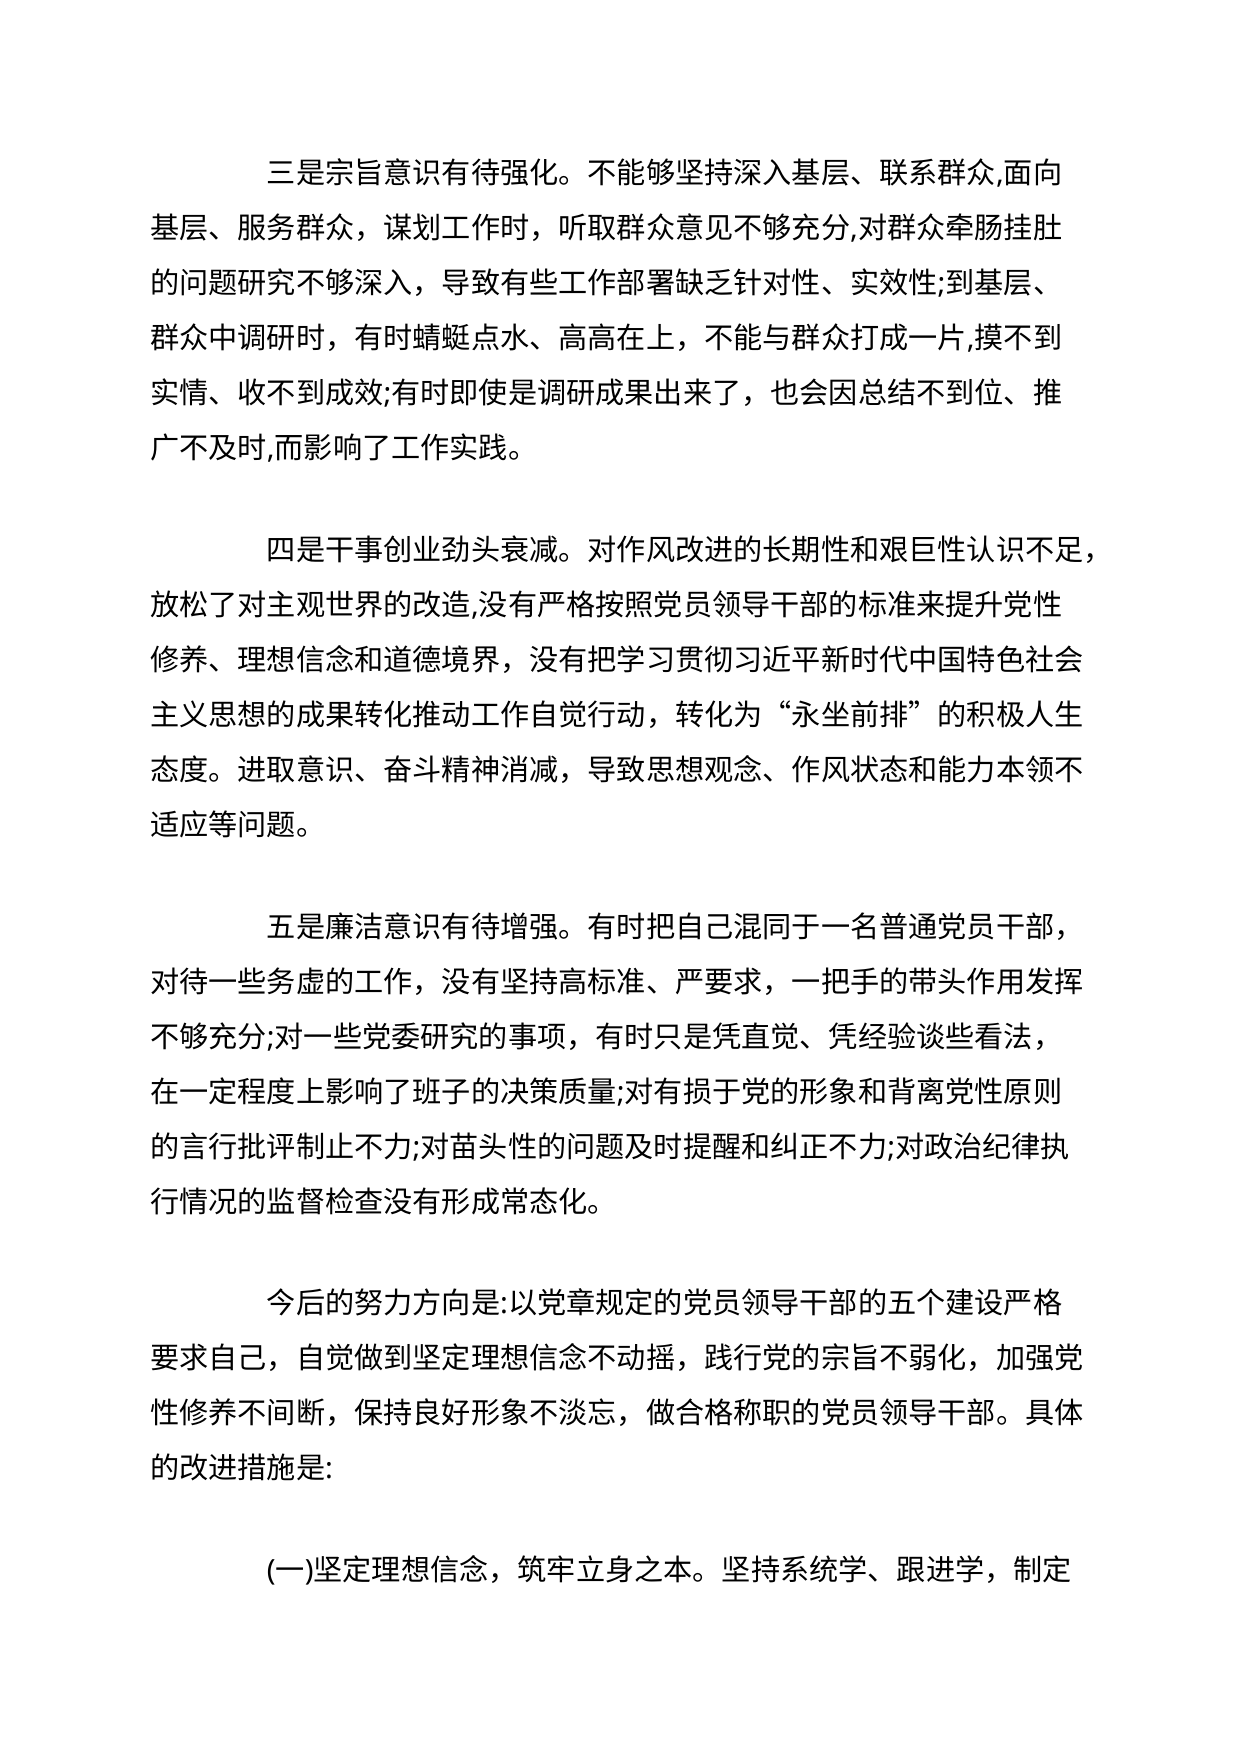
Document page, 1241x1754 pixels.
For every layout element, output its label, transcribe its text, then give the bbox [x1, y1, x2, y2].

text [150, 1547, 1090, 1589]
text 今后的努力方向是:以党章规定的党员领导干部的五个建设严格要求自己，自觉做到坚定理想信念不动摇，践行党的宗旨不弱化，加强党性修养不间断，保持良好形象不淡忘，做合格称职的党员领导干部。具体的改进措施是: [150, 1280, 1090, 1487]
text 四是干事创业劲头衰减。对作风改进的长期性和艰巨性认识不足，放松了对主观世界的改造,没有严格按照党员领导干部的标准来提升党性修养、理想信念和道德境界，没有把学习贯彻习近平新时代中国特色社会主义思想的成果转化推动工作自觉行动，转化为“永坐前排”的积极人生态度。进取意识、奋斗精神消减，导致思想观念、作风状态和能力本领不适应等问题。 [150, 527, 1090, 844]
text 三是宗旨意识有待强化。不能够坚持深入基层、联系群众,面向基层、服务群众，谋划工作时，听取群众意见不够充分,对群众牵肠挂肚的问题研究不够深入，导致有些工作部署缺乏针对性、实效性;到基层、群众中调研时，有时蜻蜓点水、高高在上，不能与群众打成一片,摸不到实情、收不到成效;有时即使是调研成果出来了，也会因总结不到位、推广不及时,而影响了工作实践。 [150, 150, 1090, 467]
text 五是廉洁意识有待增强。有时把自己混同于一名普通党员干部，对待一些务虚的工作，没有坚持高标准、严要求，一把手的带头作用发挥不够充分;对一些党委研究的事项，有时只是凭直觉、凭经验谈些看法，在一定程度上影响了班子的决策质量;对有损于党的形象和背离党性原则的言行批评制止不力;对苗头性的问题及时提醒和纠正不力;对政治纪律执行情况的监督检查没有形成常态化。 [150, 903, 1090, 1220]
